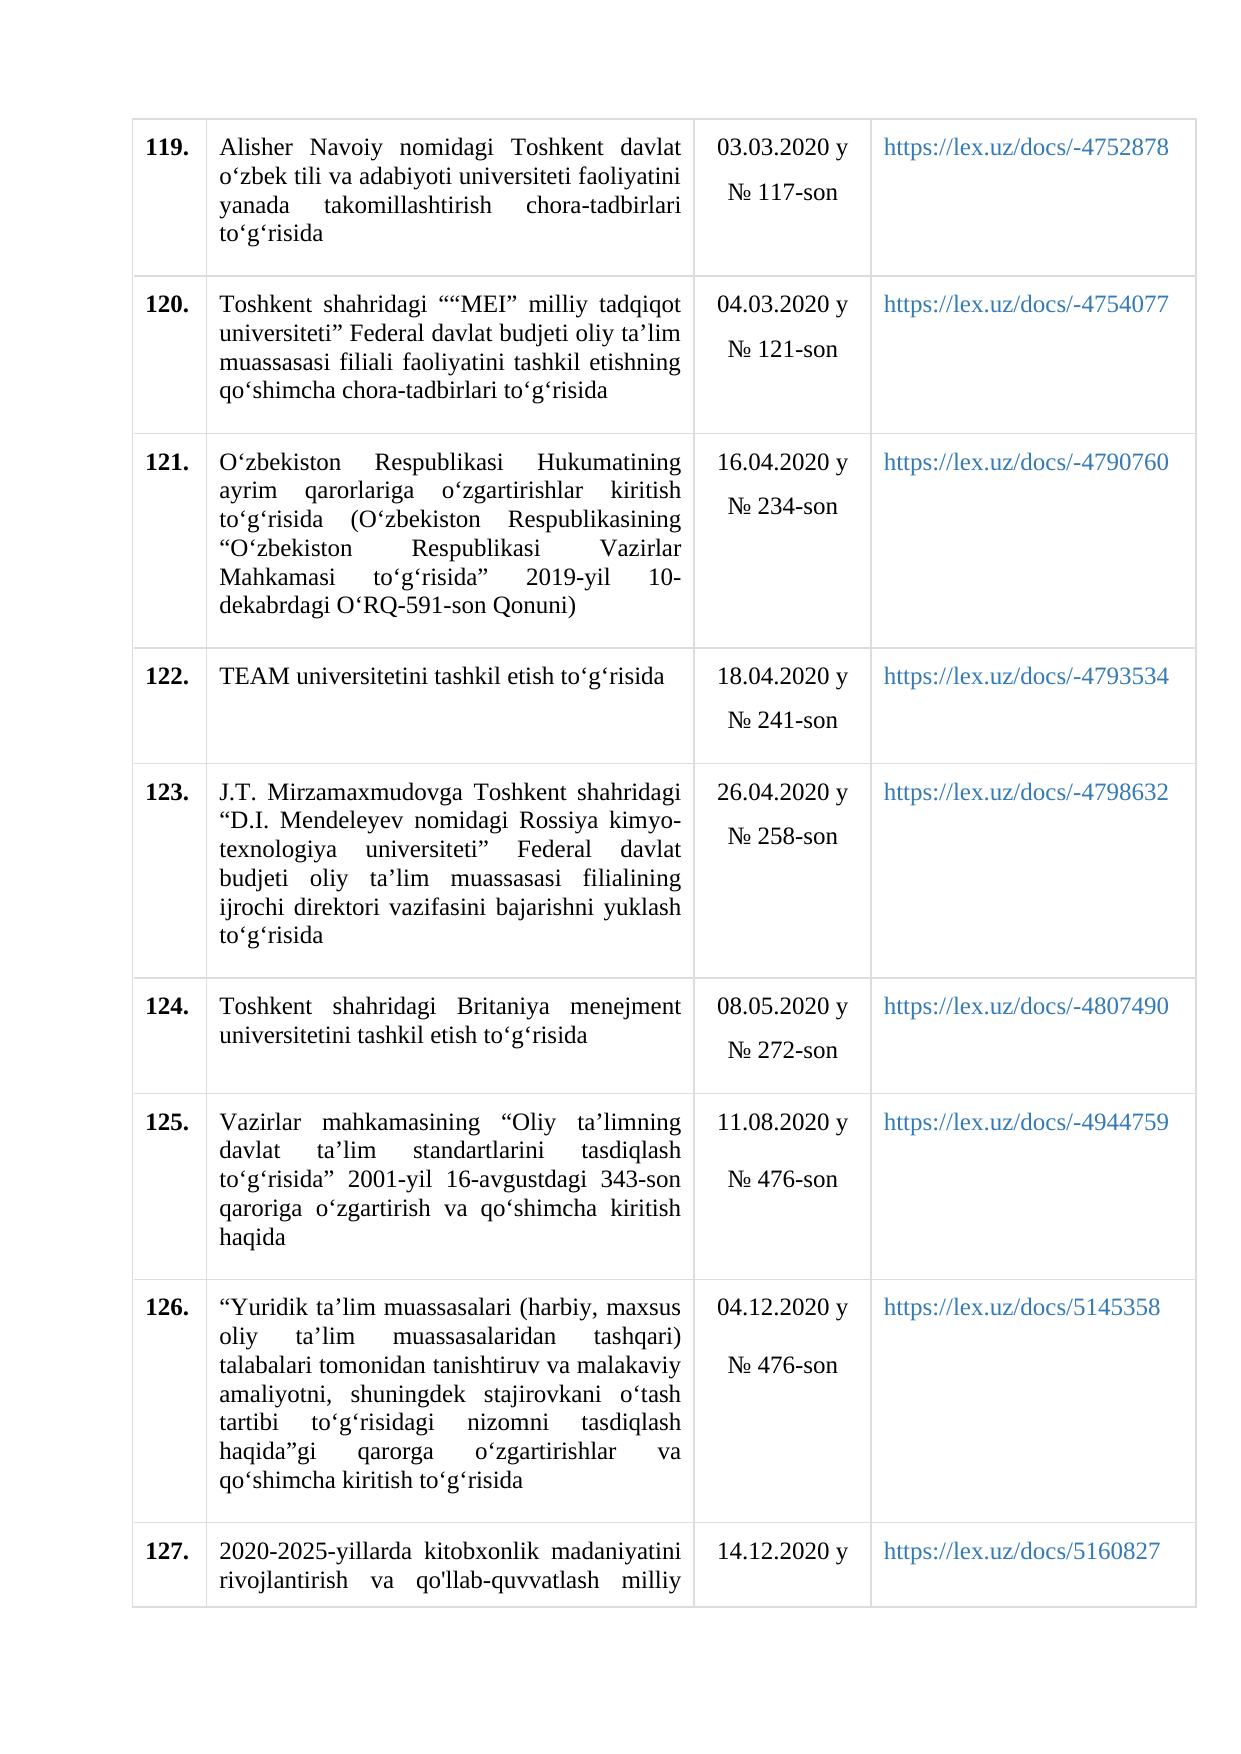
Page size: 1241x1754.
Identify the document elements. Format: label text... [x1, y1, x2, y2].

table_cell O‘zbekiston Respublikasi Hukumatining ayrim qarorlariga o‘zgartirishlar kiritish to‘g‘risida (O‘zbekiston Respublikasining “O‘zbekiston Respublikasi Vazirlar Mahkamasi to‘g‘risida” 2019-yil 10-dekabrdagi O‘RQ-591-son Qonuni) [207, 434, 693, 647]
table_cell Vazirlar mahkamasining “Oliy taʼlimning davlat taʼlim standartlarini tasdiqlash toʻgʻrisida” 2001-yil 16-avgustdagi 343-son qaroriga oʻzgartirish va qoʻshimcha kiritish haqida [207, 1094, 693, 1278]
table_cell J.T. Mirzamaxmudovga Toshkent shahridagi “D.I. Mendeleyev nomidagi Rossiya kimyo-texnologiya universiteti” Federal davlat budjeti oliy ta’lim muassasasi filialining ijrochi direktori vazifasini bajarishni yuklash to‘g‘risida [207, 764, 693, 977]
table_cell 16.04.2020 y № 234-son [695, 434, 870, 647]
table_cell Toshkent shahridagi Britaniya menejment universitetini tashkil etish to‘g‘risida [207, 979, 693, 1092]
table_cell 26.04.2020 y № 258-son [695, 764, 870, 977]
table_cell https://lex.uz/docs/-4944759 [872, 1094, 1195, 1278]
table_cell Toshkent shahridagi ““MEI” milliy tadqiqot universiteti” Federal davlat budjeti oliy ta’lim muassasasi filiali faoliyatini tashkil etishning qo‘shimcha chora-tadbirlari to‘g‘risida [207, 277, 693, 432]
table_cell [872, 1523, 1195, 1606]
table_cell 126. [133, 1280, 206, 1522]
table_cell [695, 1523, 870, 1606]
table_cell “Yuridik ta’lim muassasalari (harbiy, maxsus oliy ta’lim muassasalaridan tashqari) talabalari tomonidan tanishtiruv va malakaviy amaliyotni, shuningdek stajirovkani o‘tash tartibi to‘g‘risidagi nizomni tasdiqlash haqida”gi qarorga o‘zgartirishlar va qo‘shimcha kiritish to‘g‘risida [207, 1280, 693, 1522]
table_cell 120. [133, 276, 206, 432]
table_cell 121. [133, 434, 206, 647]
table_cell 119. [133, 120, 206, 275]
table_cell https://lex.uz/docs/-4754077 [872, 277, 1195, 432]
table_cell 08.05.2020 y № 272-son [695, 979, 870, 1092]
table_cell 03.03.2020 y № 117-son [695, 120, 870, 275]
table_cell https://lex.uz/docs/-4807490 [872, 979, 1195, 1092]
table_cell TEAM universitetini tashkil etish to‘g‘risida [207, 649, 693, 762]
table_cell 18.04.2020 y № 241-son [695, 649, 870, 762]
table_cell 122. [133, 648, 206, 762]
table_cell https://lex.uz/docs/-4790760 [872, 434, 1195, 647]
table_cell https://lex.uz/docs/-4752878 [872, 120, 1195, 275]
table_cell 124. [133, 978, 206, 1092]
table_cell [207, 1523, 693, 1606]
table_cell 127. [133, 1523, 206, 1606]
table_cell https://lex.uz/docs/-4793534 [872, 649, 1195, 762]
table_cell 04.03.2020 y № 121-son [695, 277, 870, 432]
table_cell 125. [133, 1094, 206, 1278]
table_cell Alisher Navoiy nomidagi Toshkent davlat o‘zbek tili va adabiyoti universiteti faoliyatini yanada takomillashtirish chora-tadbirlari to‘g‘risida [207, 120, 693, 275]
table_cell 04.12.2020 y № 476-son [695, 1280, 870, 1522]
table_cell https://lex.uz/docs/-4798632 [872, 764, 1195, 977]
table_cell https://lex.uz/docs/5145358 [872, 1280, 1195, 1522]
table_cell 123. [133, 764, 206, 977]
table_cell 11.08.2020 y № 476-son [695, 1094, 870, 1278]
